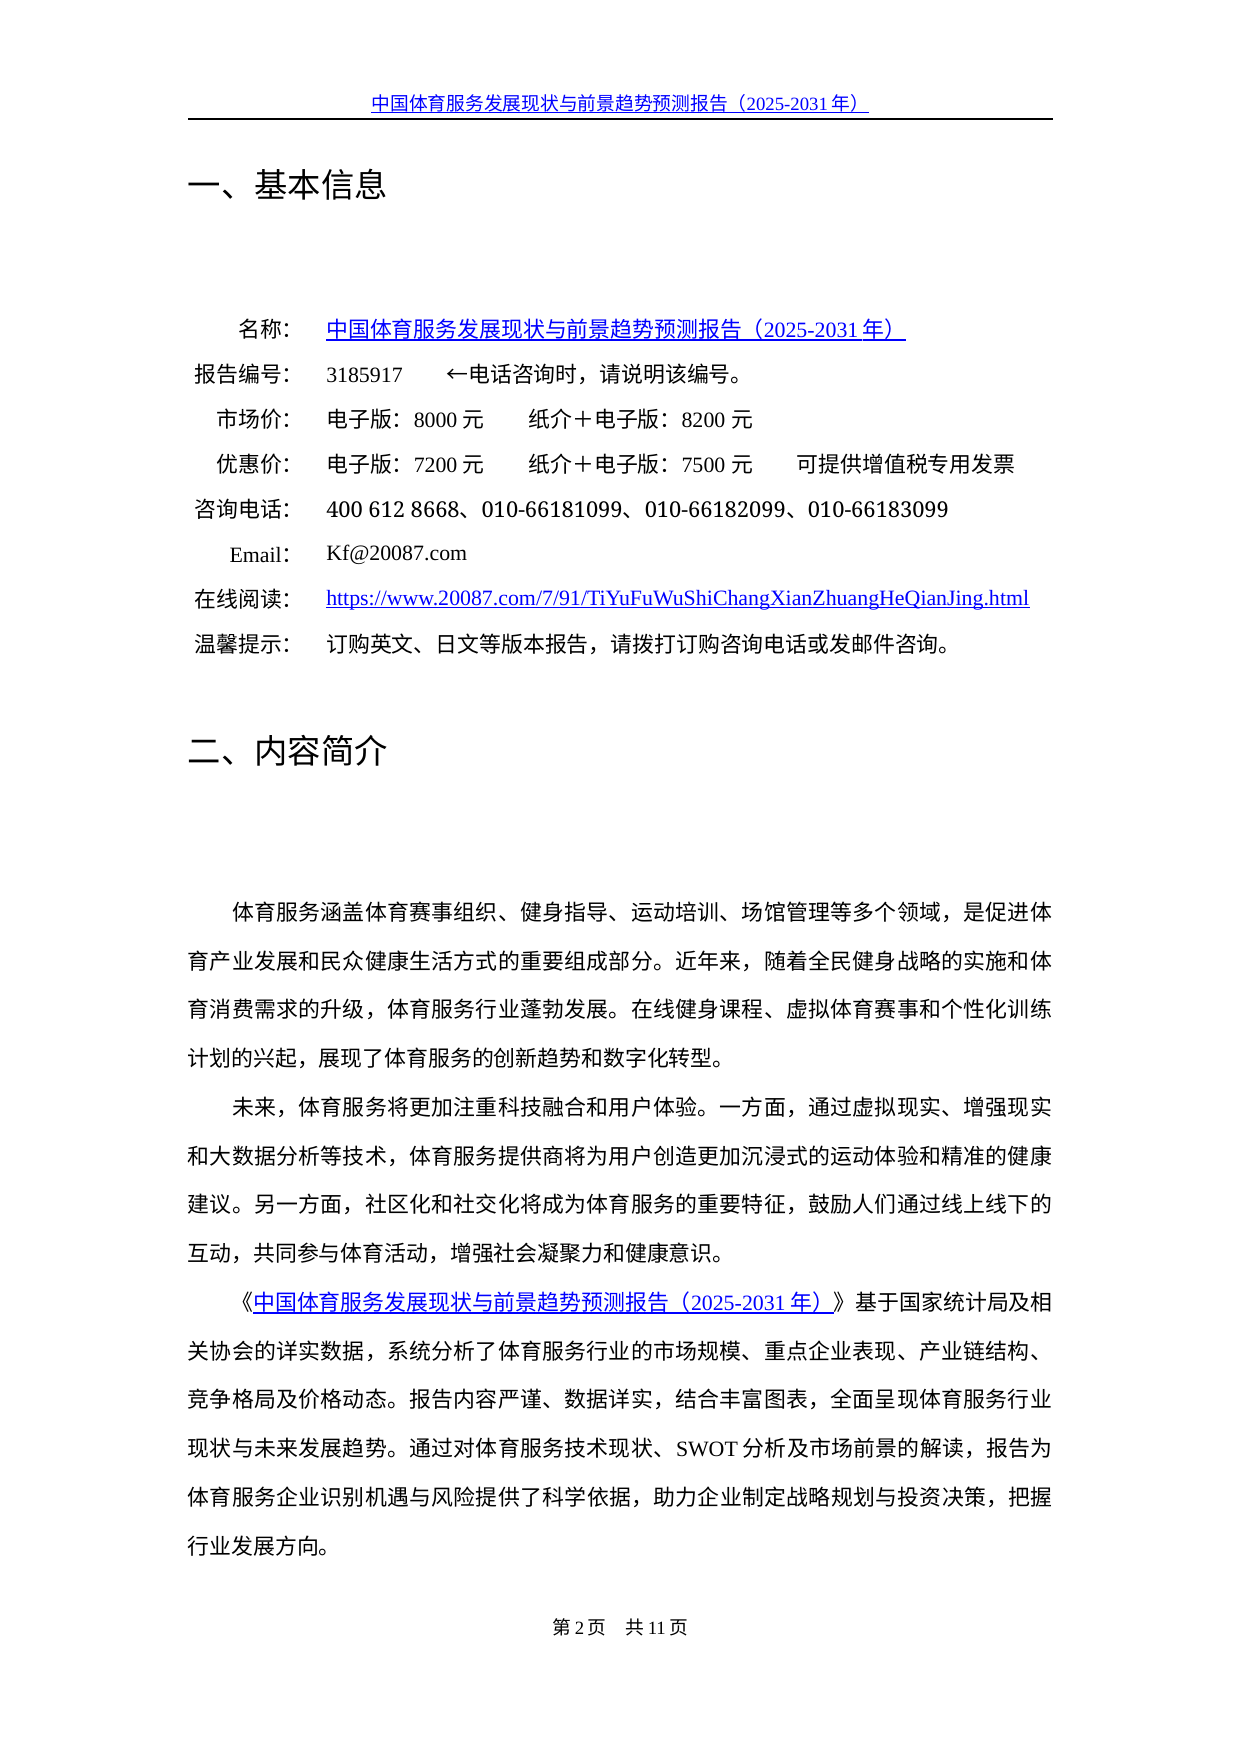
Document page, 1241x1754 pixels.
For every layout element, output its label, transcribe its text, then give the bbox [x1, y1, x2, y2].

table_cell [315, 582, 1073, 627]
table_cell 订购英文、日文等版本报告，请拨打订购咨询电话或发邮件咨询。 [315, 627, 1073, 672]
title 一、基本信息 [187, 150, 1053, 215]
table_cell 电子版：7200 元 纸介＋电子版：7500 元 可提供增值税专用发票 [315, 447, 1073, 492]
table_cell Kf@20087.com [315, 537, 1073, 582]
table_cell 在线阅读： [167, 582, 315, 627]
table_header 中国体育服务发展现状与前景趋势预测报告（2025-2031年） [315, 312, 1073, 357]
table_cell 400 612 8668、010-66181099、010-66182099、010-66183099 [315, 492, 1073, 537]
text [187, 894, 1053, 1561]
table_cell 咨询电话： [167, 492, 315, 537]
table_header 名称： [167, 312, 315, 357]
table_cell 报告编号： [167, 357, 315, 402]
title 二、内容简介 [187, 717, 1053, 782]
table_cell 温馨提示： [167, 627, 315, 672]
table_cell 3185917 ←电话咨询时，请说明该编号。 [315, 357, 1073, 402]
table_cell 市场价： [167, 402, 315, 447]
table_cell 优惠价： [167, 447, 315, 492]
table_cell Email： [167, 537, 315, 582]
table_cell 电子版：8000 元 纸介＋电子版：8200 元 [315, 402, 1073, 447]
